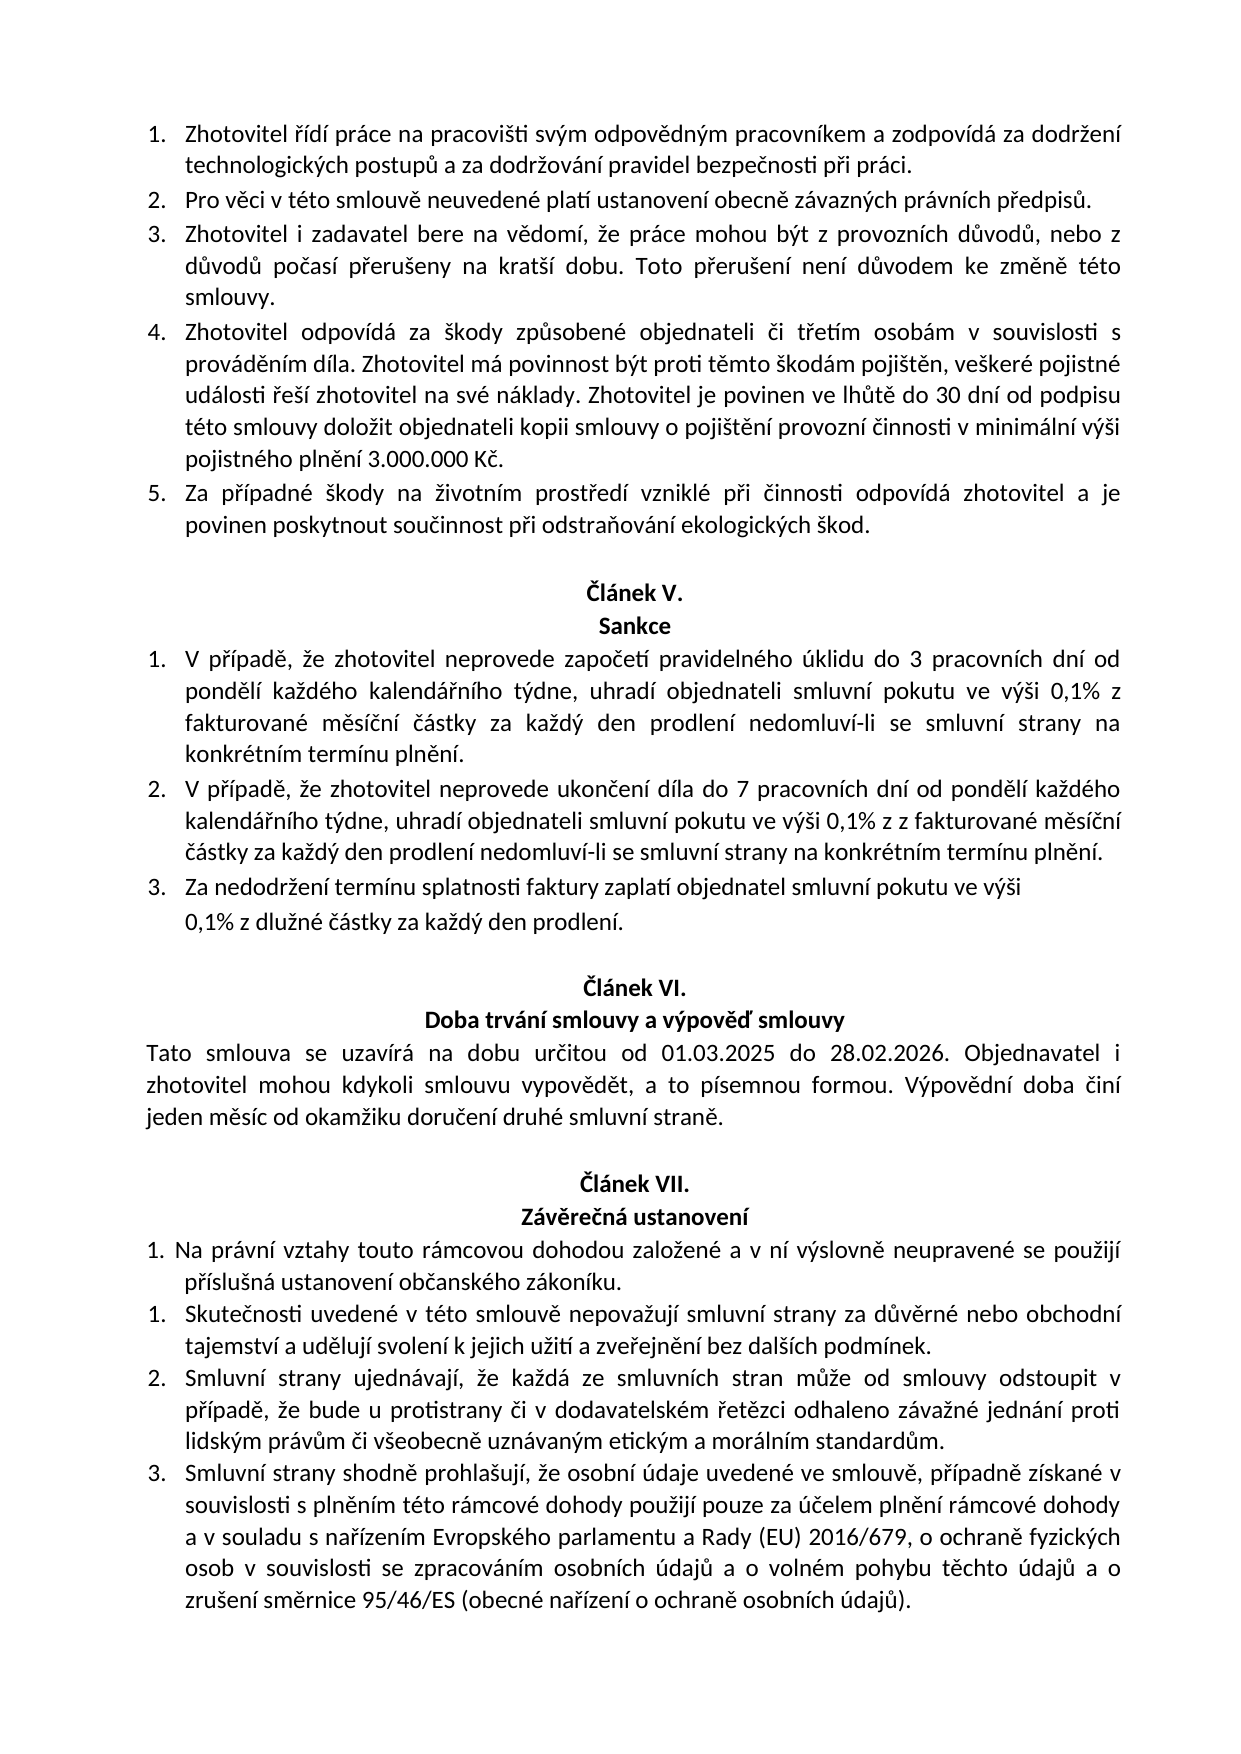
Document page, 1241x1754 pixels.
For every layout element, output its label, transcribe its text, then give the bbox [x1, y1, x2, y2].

list V případě, že zhotovitel neprovede započetí pravidelného úklidu do 3 pracovních dní od pondělí každého kalendářního týdne, uhradí objednateli smluvní pokutu ve výši 0,1% z fakturované měsíční částky za každý den prodlení nedomluví-li se smluvní strany na konkrétním termínu plnění. [147, 643, 1122, 769]
list Smluvní strany shodně prohlašují, že osobní údaje uvedené ve smlouvě, případně získané v souvislosti s plněním této rámcové dohody použijí pouze za účelem plnění rámcové dohody a v souladu s nařízením Evropského parlamentu a Rady (EU) 2016/679, o ochraně fyzických osob v souvislosti se zpracováním osobních údajů a o volném pohybu těchto údajů a o zrušení směrnice 95/46/ES (obecné nařízení o ochraně osobních údajů). [147, 1458, 1122, 1615]
list Pro věci v této smlouvě neuvedené platí ustanovení obecně závazných právních předpisů. [147, 184, 1122, 214]
text 0,1% z dlužné částky za každý den prodlení. [185, 907, 1122, 937]
text Sankce [147, 611, 1122, 641]
text Článek V. [147, 578, 1122, 608]
text Tato smlouva se uzavírá na dobu určitou od 01.03.2025 do 28.02.2026. Objednavatel i zhotovitel mohou kdykoli smlouvu vypovědět, a to písemnou formou. Výpovědní doba činí jeden měsíc od okamžiku doručení druhé smluvní straně. [146, 1037, 1122, 1131]
text 1. Na právní vztahy touto rámcovou dohodou založené a v ní výslovně neupravené se použijí příslušná ustanovení občanského zákoníku. [146, 1234, 1122, 1297]
list Zhotovitel i zadavatel bere na vědomí, že práce mohou být z provozních důvodů, nebo z důvodů počasí přerušeny na kratší dobu. Toto přerušení není důvodem ke změně této smlouvy. [147, 218, 1122, 312]
list Zhotovitel odpovídá za škody způsobené objednateli či třetím osobám v souvislosti s prováděním díla. Zhotovitel má povinnost být proti těmto škodám pojištěn, veškeré pojistné události řeší zhotovitel na své náklady. Zhotovitel je povinen ve lhůtě do 30 dní od podpisu této smlouvy doložit objednateli kopii smlouvy o pojištění provozní činnosti v minimální výši pojistného plnění 3.000.000 Kč. [147, 316, 1122, 473]
text Závěrečná ustanovení [147, 1201, 1122, 1232]
list Skutečnosti uvedené v této smlouvě nepovažují smluvní strany za důvěrné nebo obchodní tajemství a udělují svolení k jejich užití a zveřejnění bez dalších podmínek. [147, 1298, 1122, 1360]
list Smluvní strany ujednávají, že každá ze smluvních stran může od smlouvy odstoupit v případě, že bude u protistrany či v dodavatelském řetězci odhaleno závažné jednání proti lidským právům či všeobecně uznávaným etickým a morálním standardům. [147, 1362, 1122, 1456]
list Zhotovitel řídí práce na pracovišti svým odpovědným pracovníkem a zodpovídá za dodržení technologických postupů a za dodržování pravidel bezpečnosti při práci. [147, 118, 1122, 180]
list Za případné škody na životním prostředí vzniklé při činnosti odpovídá zhotovitel a je povinen poskytnout součinnost při odstraňování ekologických škod. [147, 477, 1122, 539]
text Článek VI. [147, 972, 1122, 1002]
text Článek VII. [147, 1168, 1122, 1199]
text Doba trvání smlouvy a výpověď smlouvy [147, 1004, 1122, 1035]
list V případě, že zhotovitel neprovede ukončení díla do 7 pracovních dní od pondělí každého kalendářního týdne, uhradí objednateli smluvní pokutu ve výši 0,1% z z fakturované měsíční částky za každý den prodlení nedomluví-li se smluvní strany na konkrétním termínu plnění. [147, 773, 1122, 867]
list Za nedodržení termínu splatnosti faktury zaplatí objednatel smluvní pokutu ve výši [147, 871, 1122, 902]
